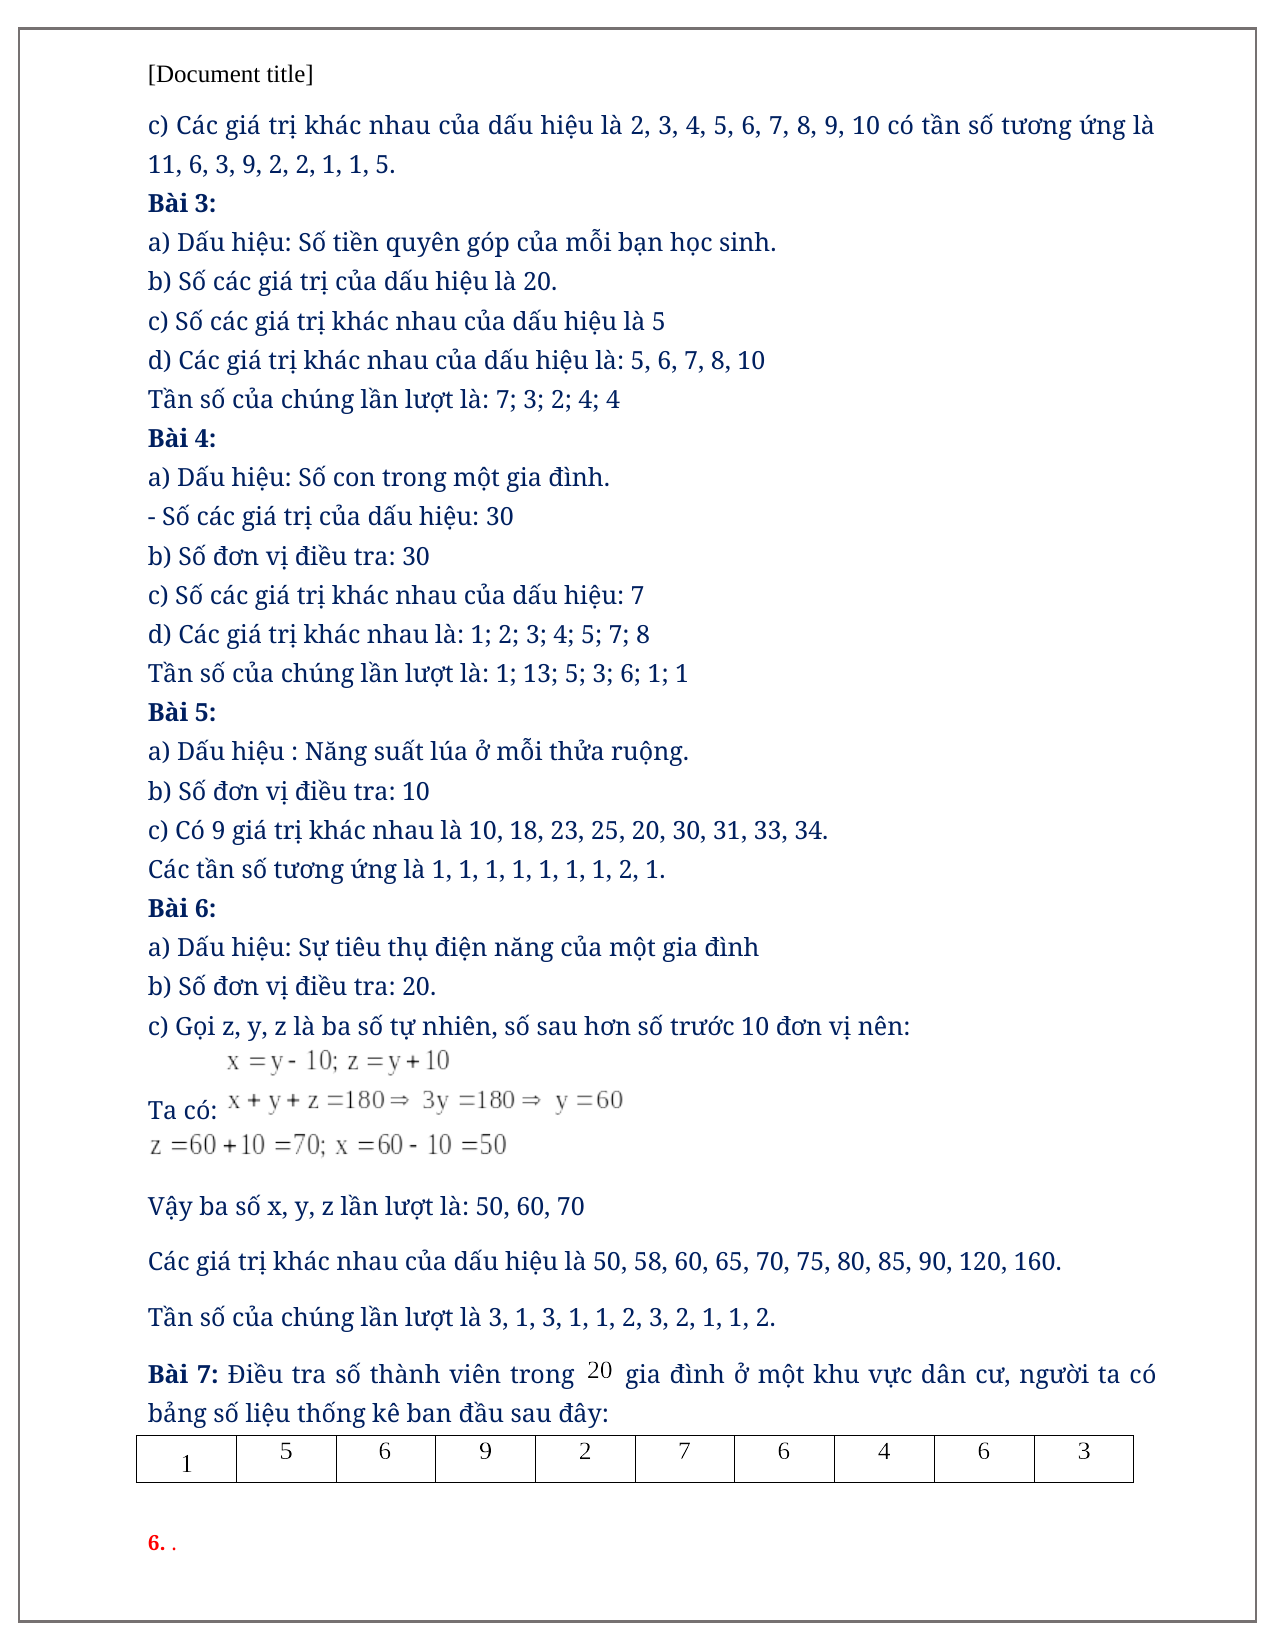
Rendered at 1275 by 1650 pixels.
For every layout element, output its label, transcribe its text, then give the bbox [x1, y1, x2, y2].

text b) Số đơn vị điều tra: 30 [148, 538, 1157, 572]
text c) Số các giá trị khác nhau của dấu hiệu: 7 [148, 577, 1157, 611]
text d) Các giá trị khác nhau là: 1; 2; 3; 4; 5; 7; 8 [148, 616, 1157, 651]
table_header [735, 1436, 834, 1482]
text c) Gọi z, y, z là ba số tự nhiên, số sau hơn số trước 10 đơn vị nên: [148, 1008, 1157, 1042]
table_header [337, 1436, 435, 1482]
table_header [137, 1436, 236, 1482]
table_header [536, 1436, 635, 1482]
text b) Số đơn vị điều tra: 20. [148, 969, 1157, 1003]
table_header [436, 1436, 535, 1482]
text a) Dấu hiệu: Số tiền quyên góp của mỗi bạn học sinh. [148, 225, 1157, 259]
table_header [636, 1436, 734, 1482]
text Tần số của chúng lần lượt là: 7; 3; 2; 4; 4 [148, 381, 1157, 416]
table_header [237, 1436, 336, 1482]
text Các giá trị khác nhau của dấu hiệu là 50, 58, 60, 65, 70, 75, 80, 85, 90, 120, 160. [148, 1244, 1157, 1278]
text b) Số các giá trị của dấu hiệu là 20. [148, 264, 1157, 298]
text Bài 4: [148, 421, 1157, 455]
text Các tần số tương ứng là 1, 1, 1, 1, 1, 1, 1, 2, 1. [148, 851, 1157, 886]
text c) Các giá trị khác nhau của dấu hiệu là 2, 3, 4, 5, 6, 7, 8, 9, 10 có tần số tương ứng là 11, 6, 3, 9, 2, 2, 1, 1, 5. [148, 107, 1157, 181]
text - Số các giá trị của dấu hiệu: 30 [148, 499, 1157, 533]
text b) Số đơn vị điều tra: 10 [148, 773, 1157, 807]
table_header [1035, 1436, 1133, 1482]
text a) Dấu hiệu: Số con trong một gia đình. [148, 460, 1157, 494]
text Bài 5: [148, 695, 1157, 729]
text Ta có: [148, 1087, 1157, 1127]
text Bài 6: [148, 891, 1157, 925]
text d) Các giá trị khác nhau của dấu hiệu là: 5, 6, 7, 8, 10 [148, 342, 1157, 376]
text Tần số của chúng lần lượt là 3, 1, 3, 1, 1, 2, 3, 2, 1, 1, 2. [148, 1300, 1157, 1334]
text a) Dấu hiệu : Năng suất lúa ở mỗi thửa ruộng. [148, 734, 1157, 768]
text c) Có 9 giá trị khác nhau là 10, 18, 23, 25, 20, 30, 31, 33, 34. [148, 812, 1157, 846]
table_header [835, 1436, 934, 1482]
text Bài 7: Điều tra số thành viên trong gia đình ở một khu vực dân cư, người ta có bảng số liệu thống kê ban đầu sau đây: [148, 1356, 1157, 1430]
text a) Dấu hiệu: Sự tiêu thụ điện năng của một gia đình [148, 930, 1157, 964]
text Bài 3: [148, 186, 1157, 220]
text Tần số của chúng lần lượt là: 1; 13; 5; 3; 6; 1; 1 [148, 656, 1157, 690]
table_header [935, 1436, 1034, 1482]
text c) Số các giá trị khác nhau của dấu hiệu là 5 [148, 303, 1157, 337]
text Vậy ba số x, y, z lần lượt là: 50, 60, 70 [148, 1188, 1157, 1222]
